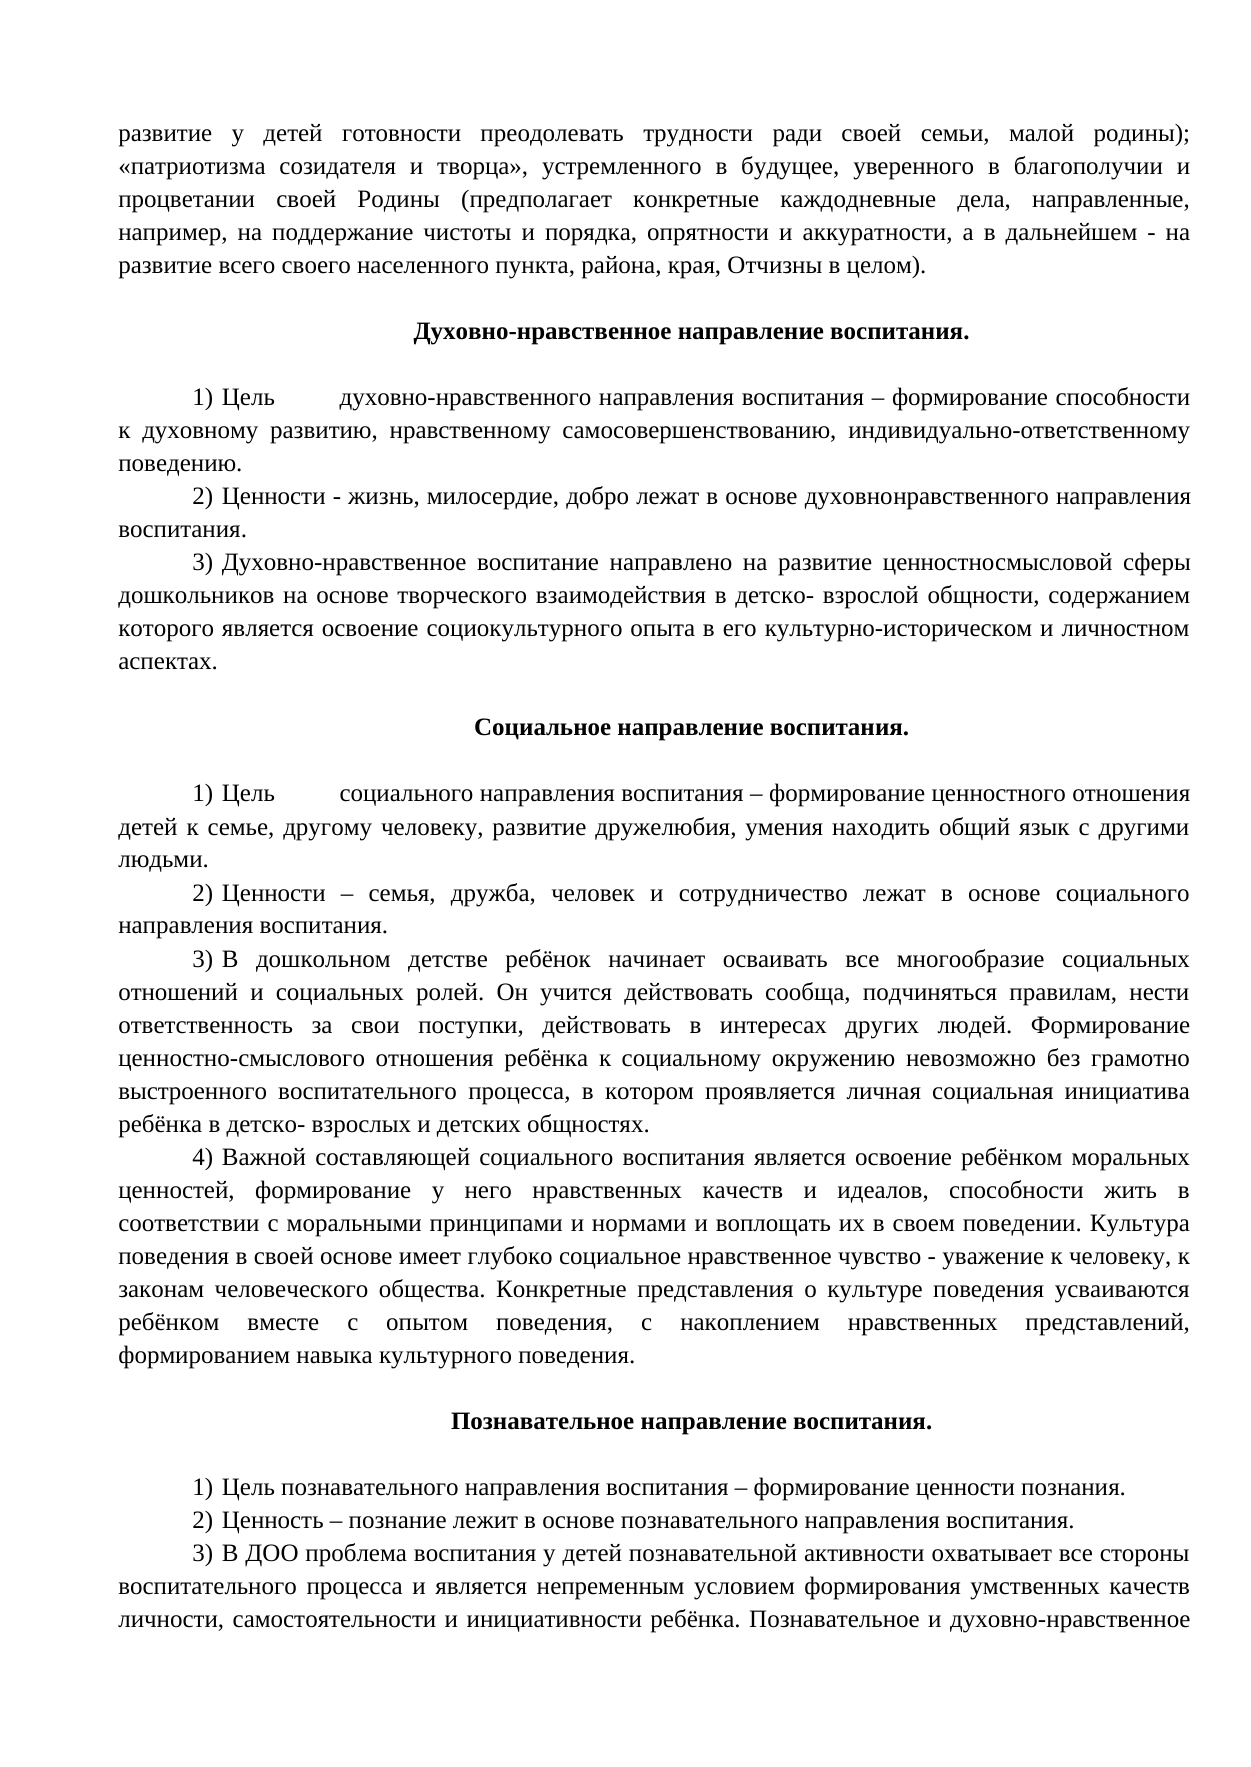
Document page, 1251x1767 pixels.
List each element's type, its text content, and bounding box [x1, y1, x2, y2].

list Важной составляющей социального воспитания является освоение ребёнком моральных ценностей, формирование у него нравственных качеств и идеалов, способности жить в соответствии с моральными принципами и нормами и воплощать их в своем поведении. Культура поведения в своей основе имеет глубоко социальное нравственное чувство - уважение к человеку, к законам человеческого общества. Конкретные представления о культуре поведения усваиваются ребёнком вместе с опытом поведения, с накоплением нравственных представлений, формированием навыка культурного поведения. [118, 1142, 1191, 1369]
list Ценности – семья, дружба, человек и сотрудничество лежат в основе социального направления воспитания. [118, 878, 1191, 939]
text Познавательное направление воспитания. [118, 1406, 1191, 1435]
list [118, 118, 1191, 279]
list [118, 1538, 1191, 1633]
text Духовно-нравственное направление воспитания. [118, 316, 1191, 345]
text Социальное направление воспитания. [118, 712, 1191, 741]
list В дошкольном детстве ребёнок начинает осваивать все многообразие социальных отношений и социальных ролей. Он учится действовать сообща, подчиняться правилам, нести ответственность за свои поступки, действовать в интересах других людей. Формирование ценностно-смыслового отношения ребёнка к социальному окружению невозможно без грамотно выстроенного воспитательного процесса, в котором проявляется личная социальная инициатива ребёнка в детско- взрослых и детских общностях. [118, 944, 1191, 1137]
list Ценности - жизнь, милосердие, добро лежат в основе духовнонравственного направления воспитания. [118, 481, 1191, 543]
list Цель духовно-нравственного направления воспитания – формирование способности к духовному развитию, нравственному самосовершенствованию, индивидуально-ответственному поведению. [118, 382, 1191, 477]
list Ценность – познание лежит в основе познавательного направления воспитания. [118, 1505, 1191, 1534]
list Духовно-нравственное воспитание направлено на развитие ценностносмысловой сферы дошкольников на основе творческого взаимодействия в детско- взрослой общности, содержанием которого является освоение социокультурного опыта в его культурно-историческом и личностном аспектах. [118, 547, 1191, 675]
list Цель социального направления воспитания – формирование ценностного отношения детей к семье, другому человеку, развитие дружелюбия, умения находить общий язык с другими людьми. [118, 778, 1191, 873]
list Цель познавательного направления воспитания – формирование ценности познания. [118, 1472, 1191, 1501]
